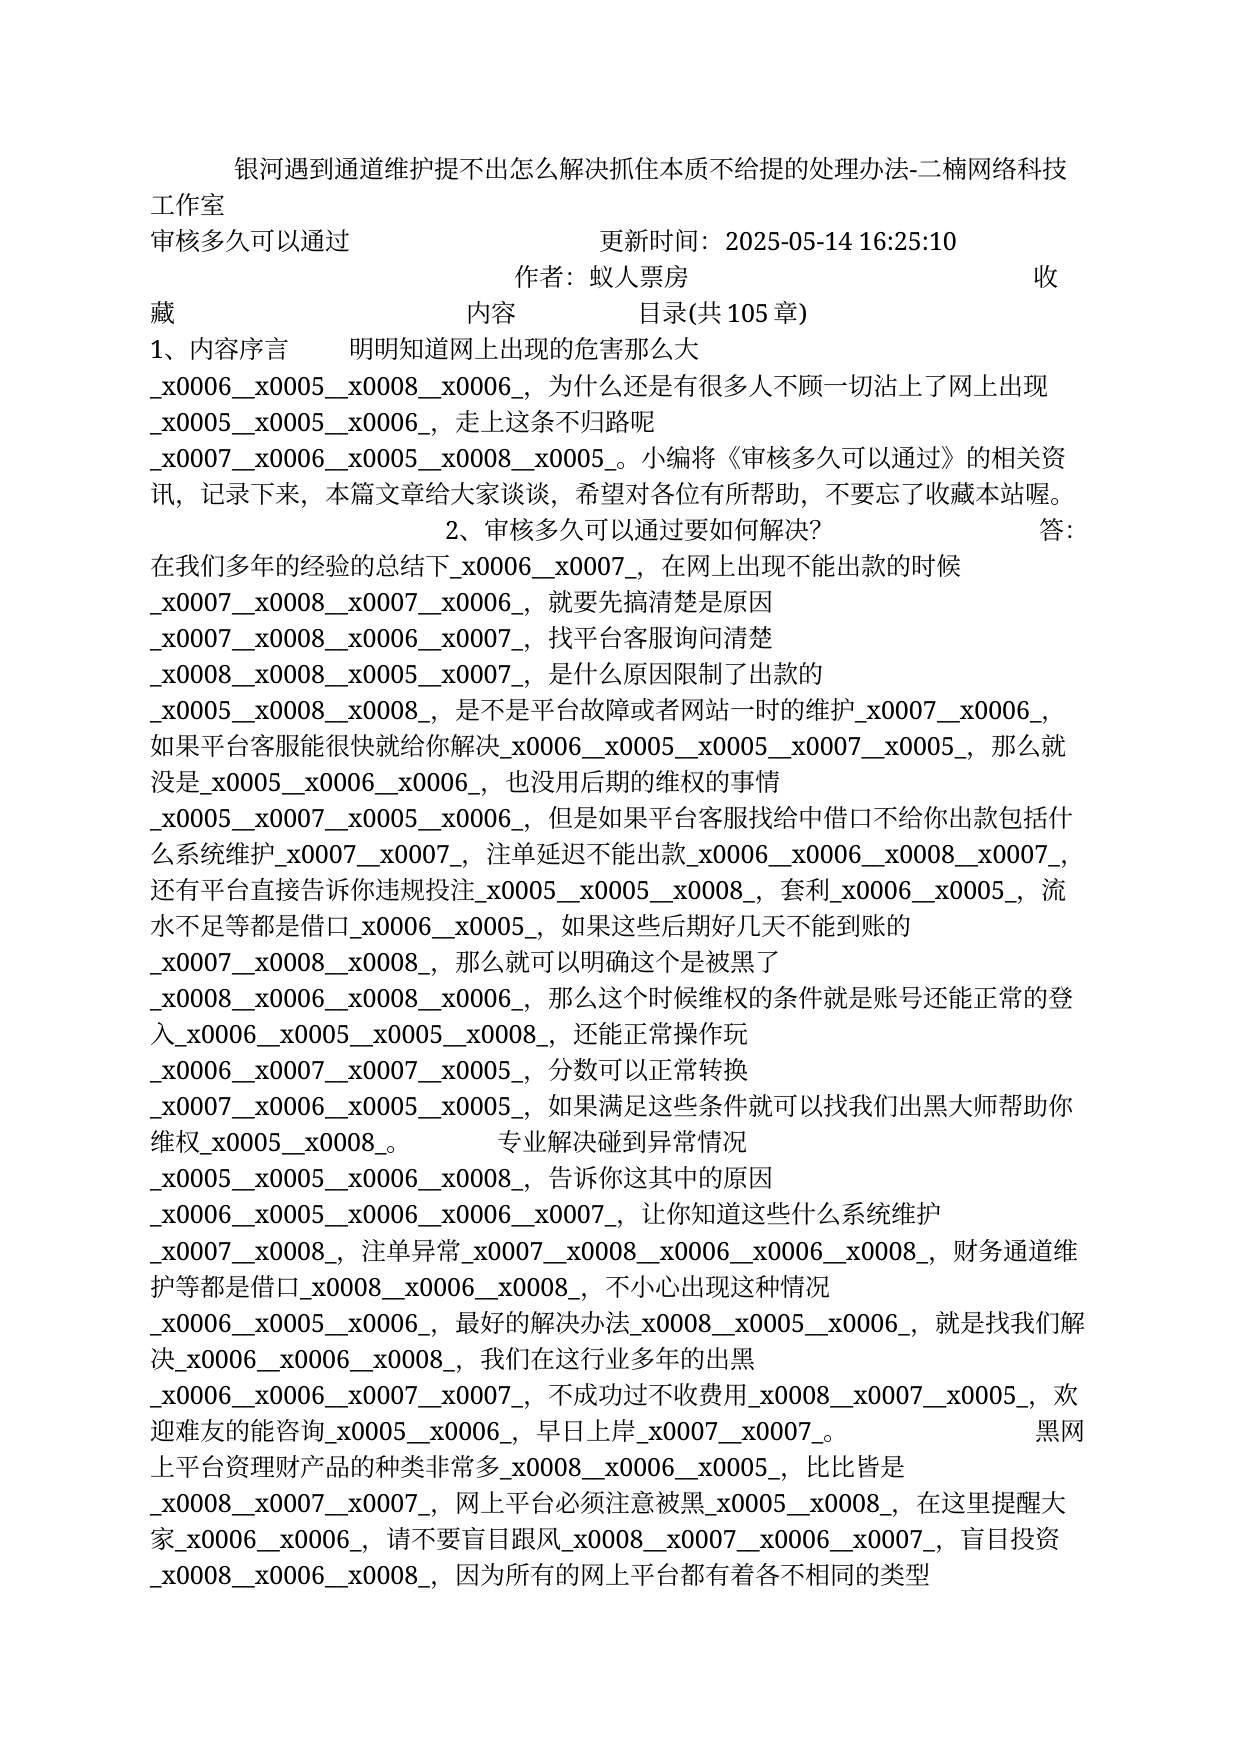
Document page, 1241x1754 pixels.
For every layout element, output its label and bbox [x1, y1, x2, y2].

text [150, 150, 1090, 1592]
